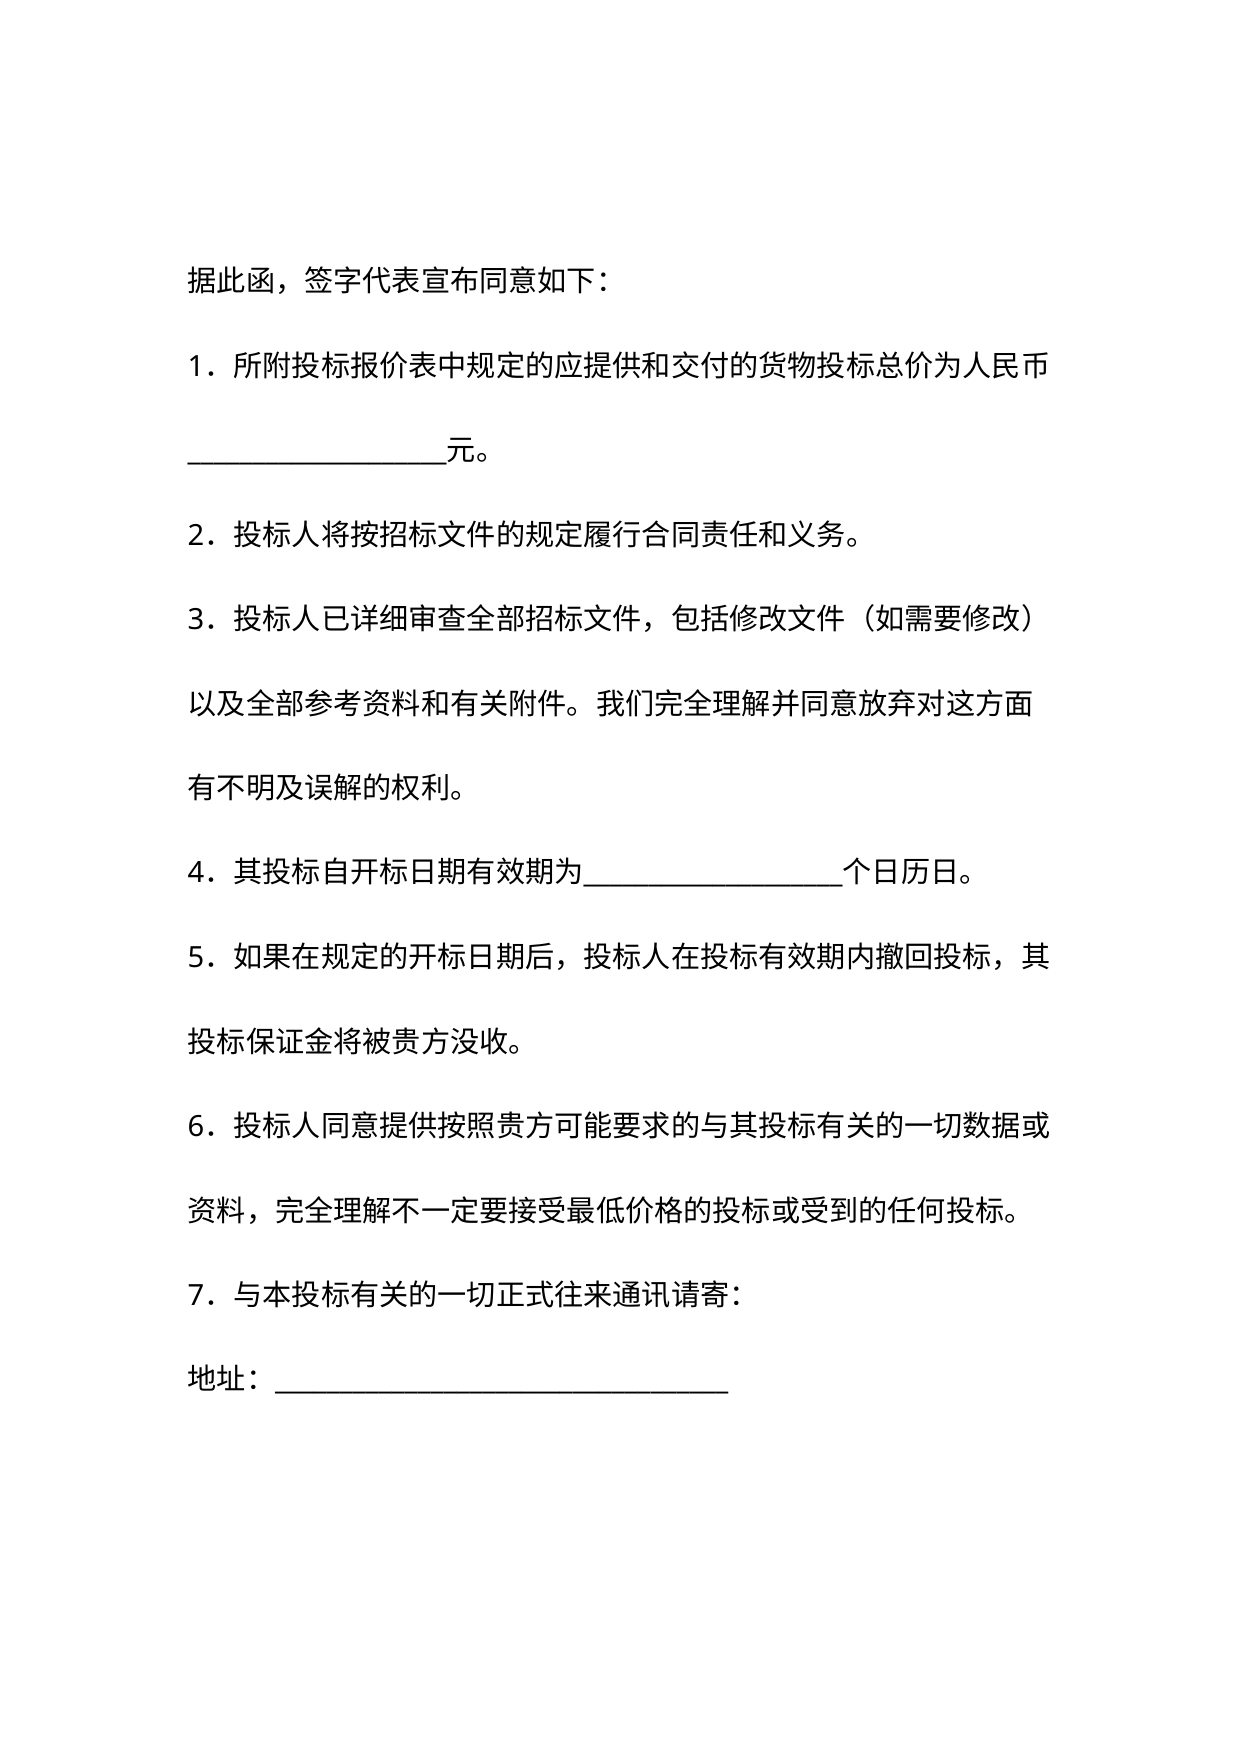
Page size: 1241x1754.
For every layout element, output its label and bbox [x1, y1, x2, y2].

text [187, 162, 1053, 1410]
